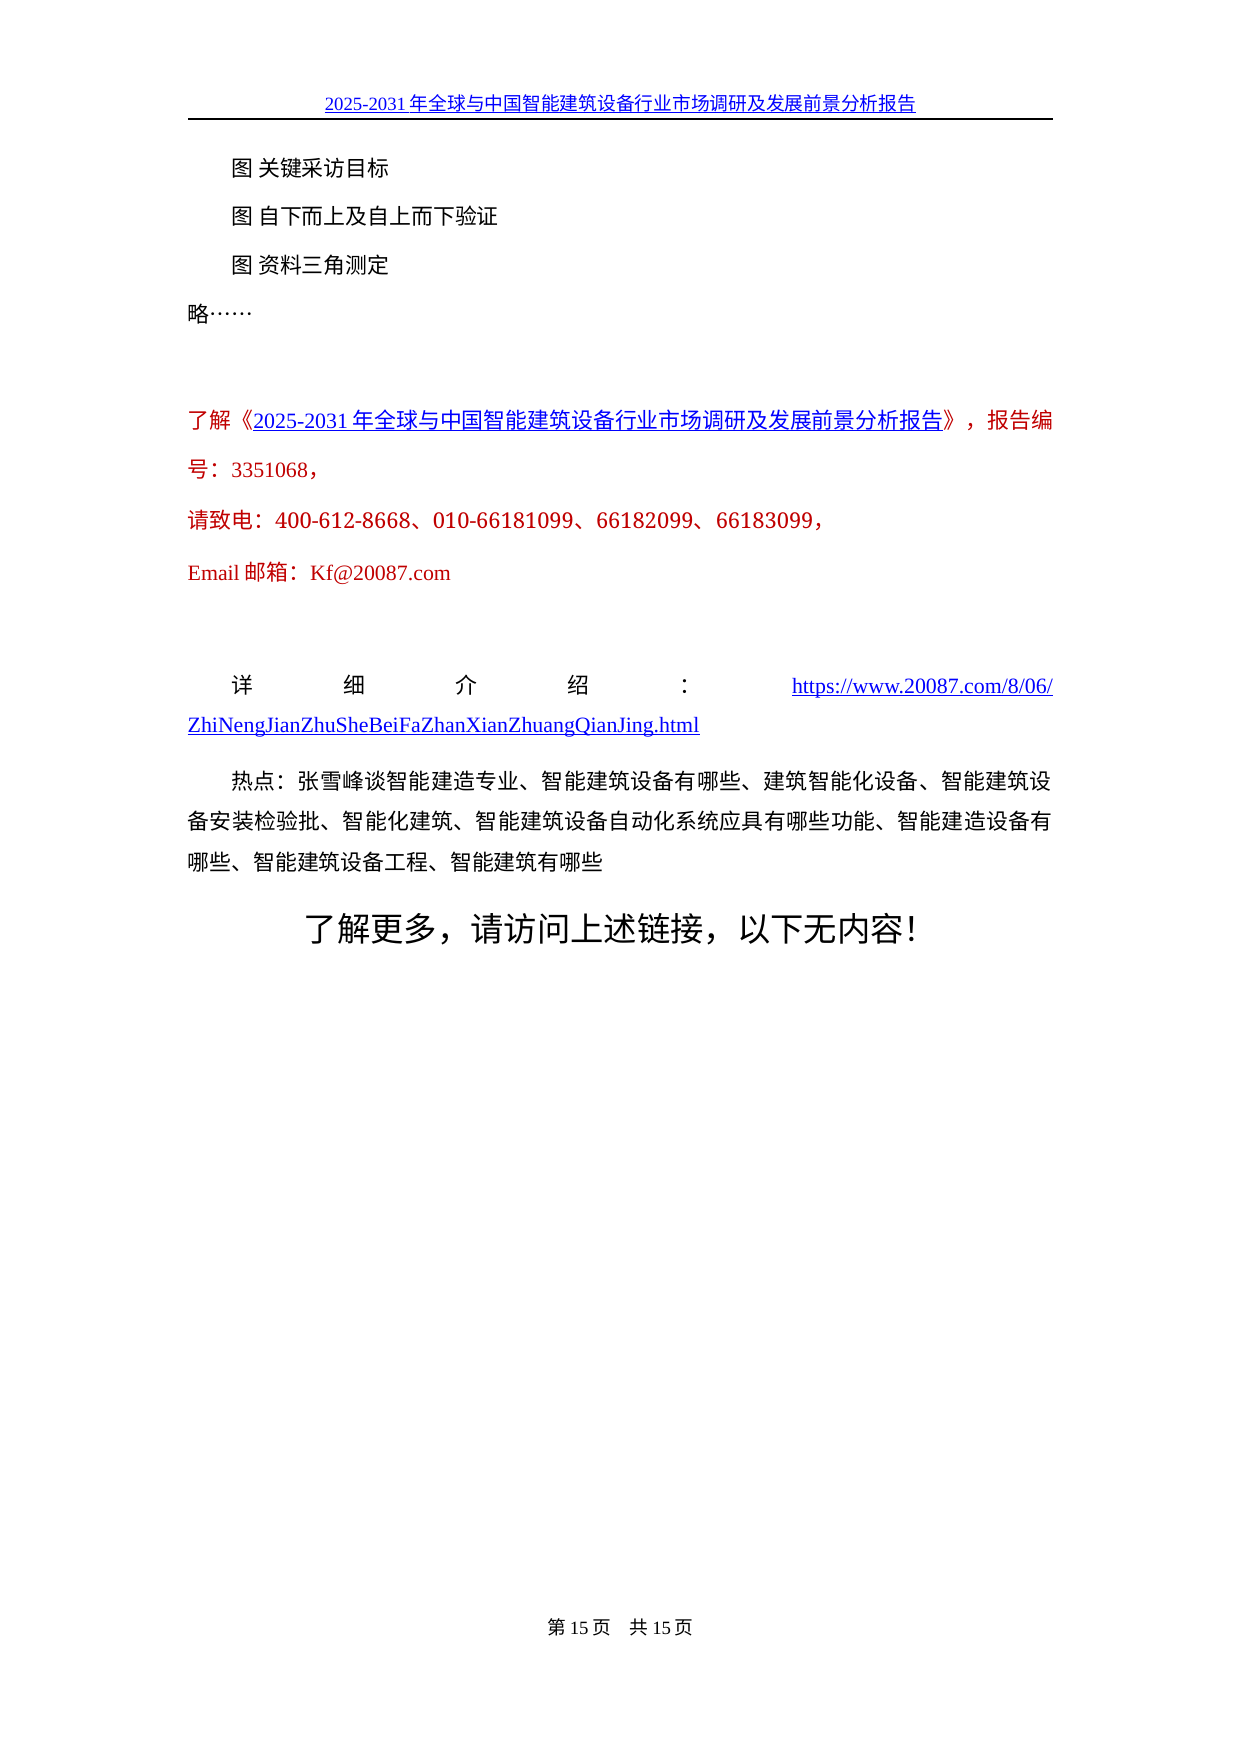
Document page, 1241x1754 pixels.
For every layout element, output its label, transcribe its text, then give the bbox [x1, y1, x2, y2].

title 了解更多，请访问上述链接，以下无内容！ [187, 894, 1053, 959]
text 了解《2025-2031年全球与中国智能建筑设备行业市场调研及发展前景分析报告》，报告编号：3351068， [187, 403, 1053, 484]
text 请致电：400-612-8668、010-66181099、66182099、66183099， [187, 503, 1053, 536]
text 热点：张雪峰谈智能建造专业、智能建筑设备有哪些、建筑智能化设备、智能建筑设备安装检验批、智能化建筑、智能建筑设备自动化系统应具有哪些功能、智能建造设备有哪些、智能建筑设备工程、智能建筑有哪些 [187, 763, 1053, 877]
text 详细介绍：https://www.20087.com/8/06/ZhiNengJianZhuSheBeiFaZhanXianZhuangQianJing.html [187, 668, 1053, 741]
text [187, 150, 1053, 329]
text Email邮箱：Kf@20087.com [187, 555, 1053, 587]
